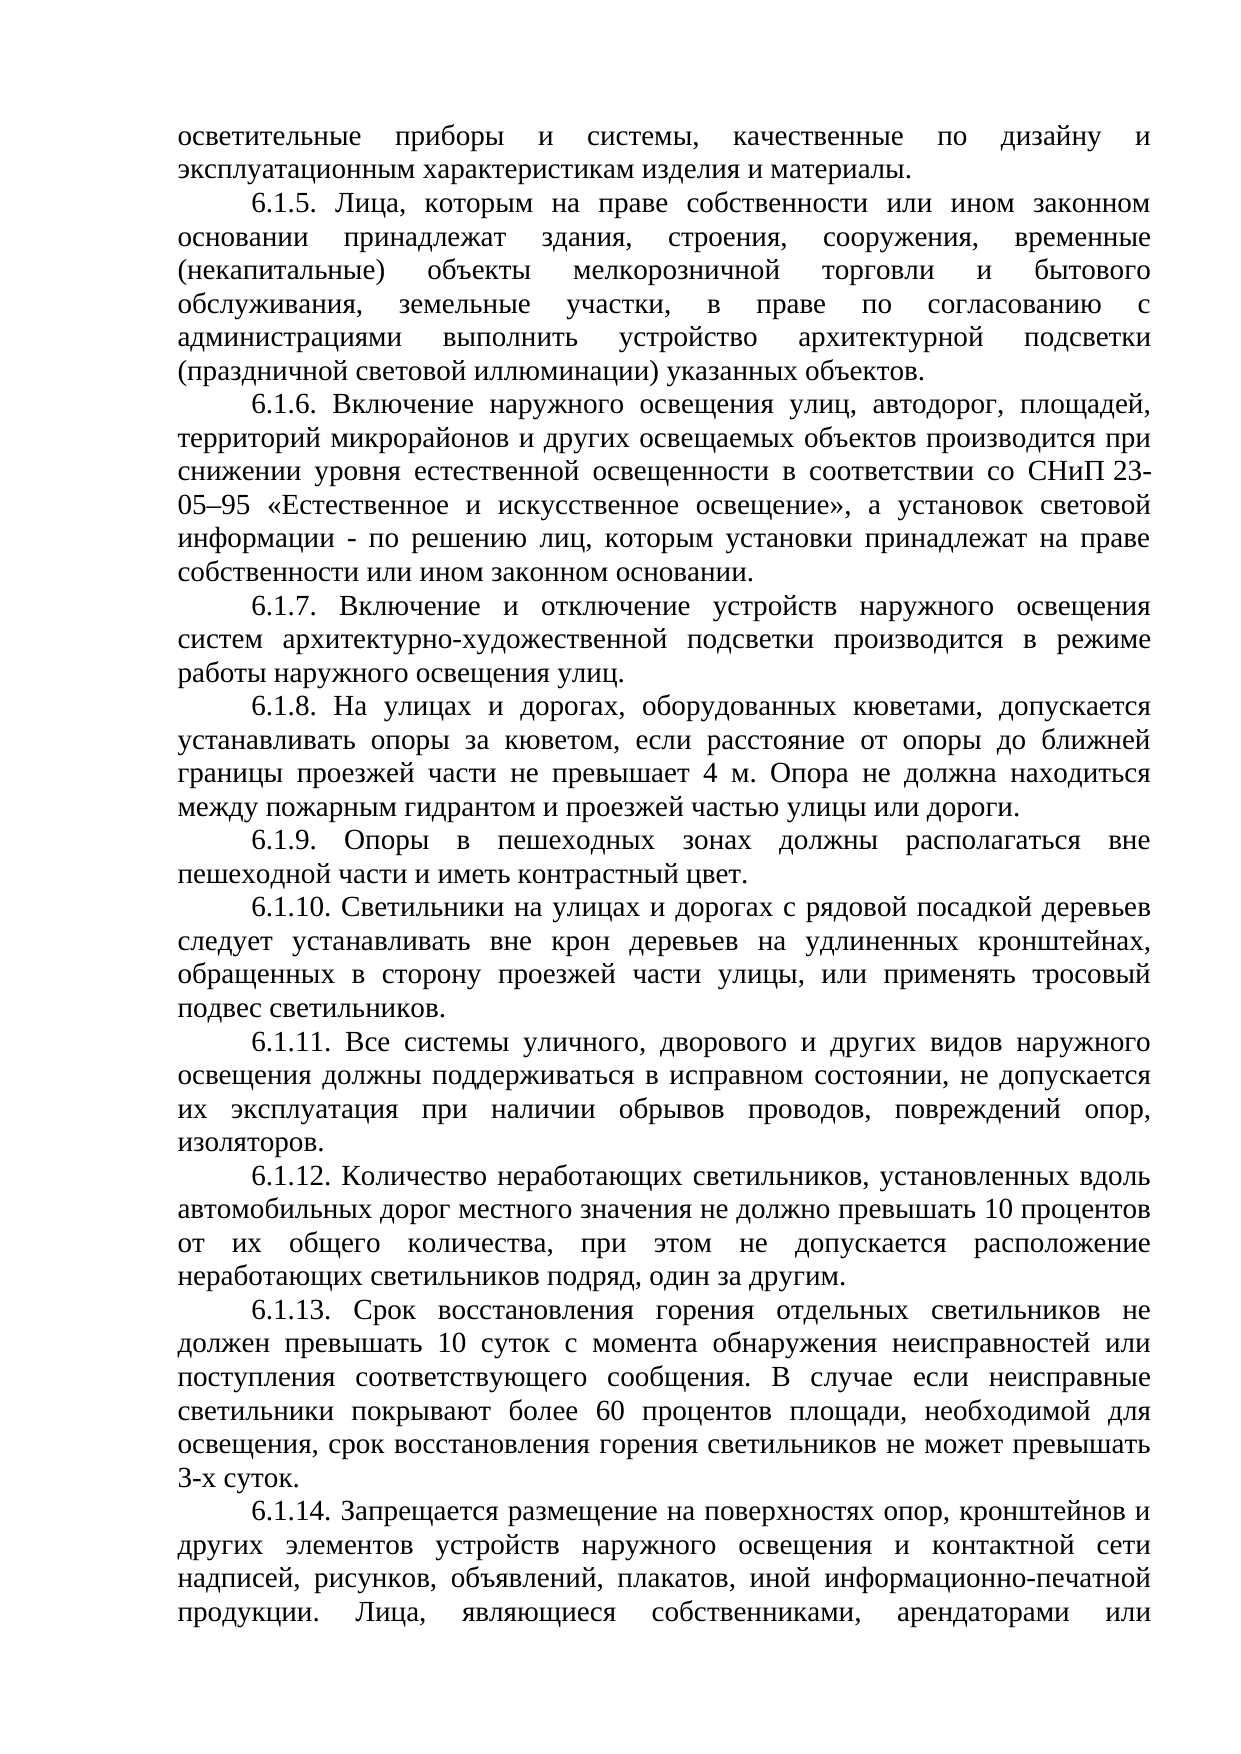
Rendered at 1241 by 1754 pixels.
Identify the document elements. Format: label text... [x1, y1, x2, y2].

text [177, 118, 1152, 185]
text 6.1.7. Включение и отключение устройств наружного освещения систем архитектурно-художественной подсветки производится в режиме работы наружного освещения улиц. [177, 588, 1152, 688]
text 6.1.12. Количество неработающих светильников, установленных вдоль автомобильных дорог местного значения не должно превышать 10 процентов от их общего количества, при этом не допускается расположение неработающих светильников подряд, один за другим. [177, 1158, 1152, 1292]
text 6.1.11. Все системы уличного, дворового и других видов наружного освещения должны поддерживаться в исправном состоянии, не допускается их эксплуатация при наличии обрывов проводов, повреждений опор, изоляторов. [177, 1024, 1152, 1158]
text 6.1.13. Срок восстановления горения отдельных светильников не должен превышать 10 суток с момента обнаружения неисправностей или поступления соответствующего сообщения. В случае если неисправные светильники покрывают более 60 процентов площади, необходимой для освещения, срок восстановления горения светильников не может превышать 3-х суток. [177, 1292, 1152, 1493]
text 6.1.10. Светильники на улицах и дорогах с рядовой посадкой деревьев следует устанавливать вне крон деревьев на удлиненных кронштейнах, обращенных в сторону проезжей части улицы, или применять тросовый подвес светильников. [177, 889, 1152, 1024]
text 6.1.8. На улицах и дорогах, оборудованных кюветами, допускается устанавливать опоры за кюветом, если расстояние от опоры до ближней границы проезжей части не превышает . Опора не должна находиться между пожарным гидрантом и проезжей частью улицы или дороги. [177, 688, 1152, 822]
text 6.1.5. Лица, которым на праве собственности или ином законном основании принадлежат здания, строения, сооружения, временные (некапитальные) объекты мелкорозничной торговли и бытового обслуживания, земельные участки, в праве по согласованию с администрациями выполнить устройство архитектурной подсветки (праздничной световой иллюминации) указанных объектов. [177, 185, 1152, 386]
text 6.1.9. Опоры в пешеходных зонах должны располагаться вне пешеходной части и иметь контрастный цвет. [177, 822, 1152, 889]
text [177, 1493, 1152, 1627]
text 6.1.6. Включение наружного освещения улиц, автодорог, площадей, территорий микрорайонов и других освещаемых объектов производится при снижении уровня естественной освещенности в соответствии со СНиП 23-05–95 «Естественное и искусственное освещение», а установок световой информации - по решению лиц, которым установки принадлежат на праве собственности или ином законном основании. [177, 386, 1152, 588]
